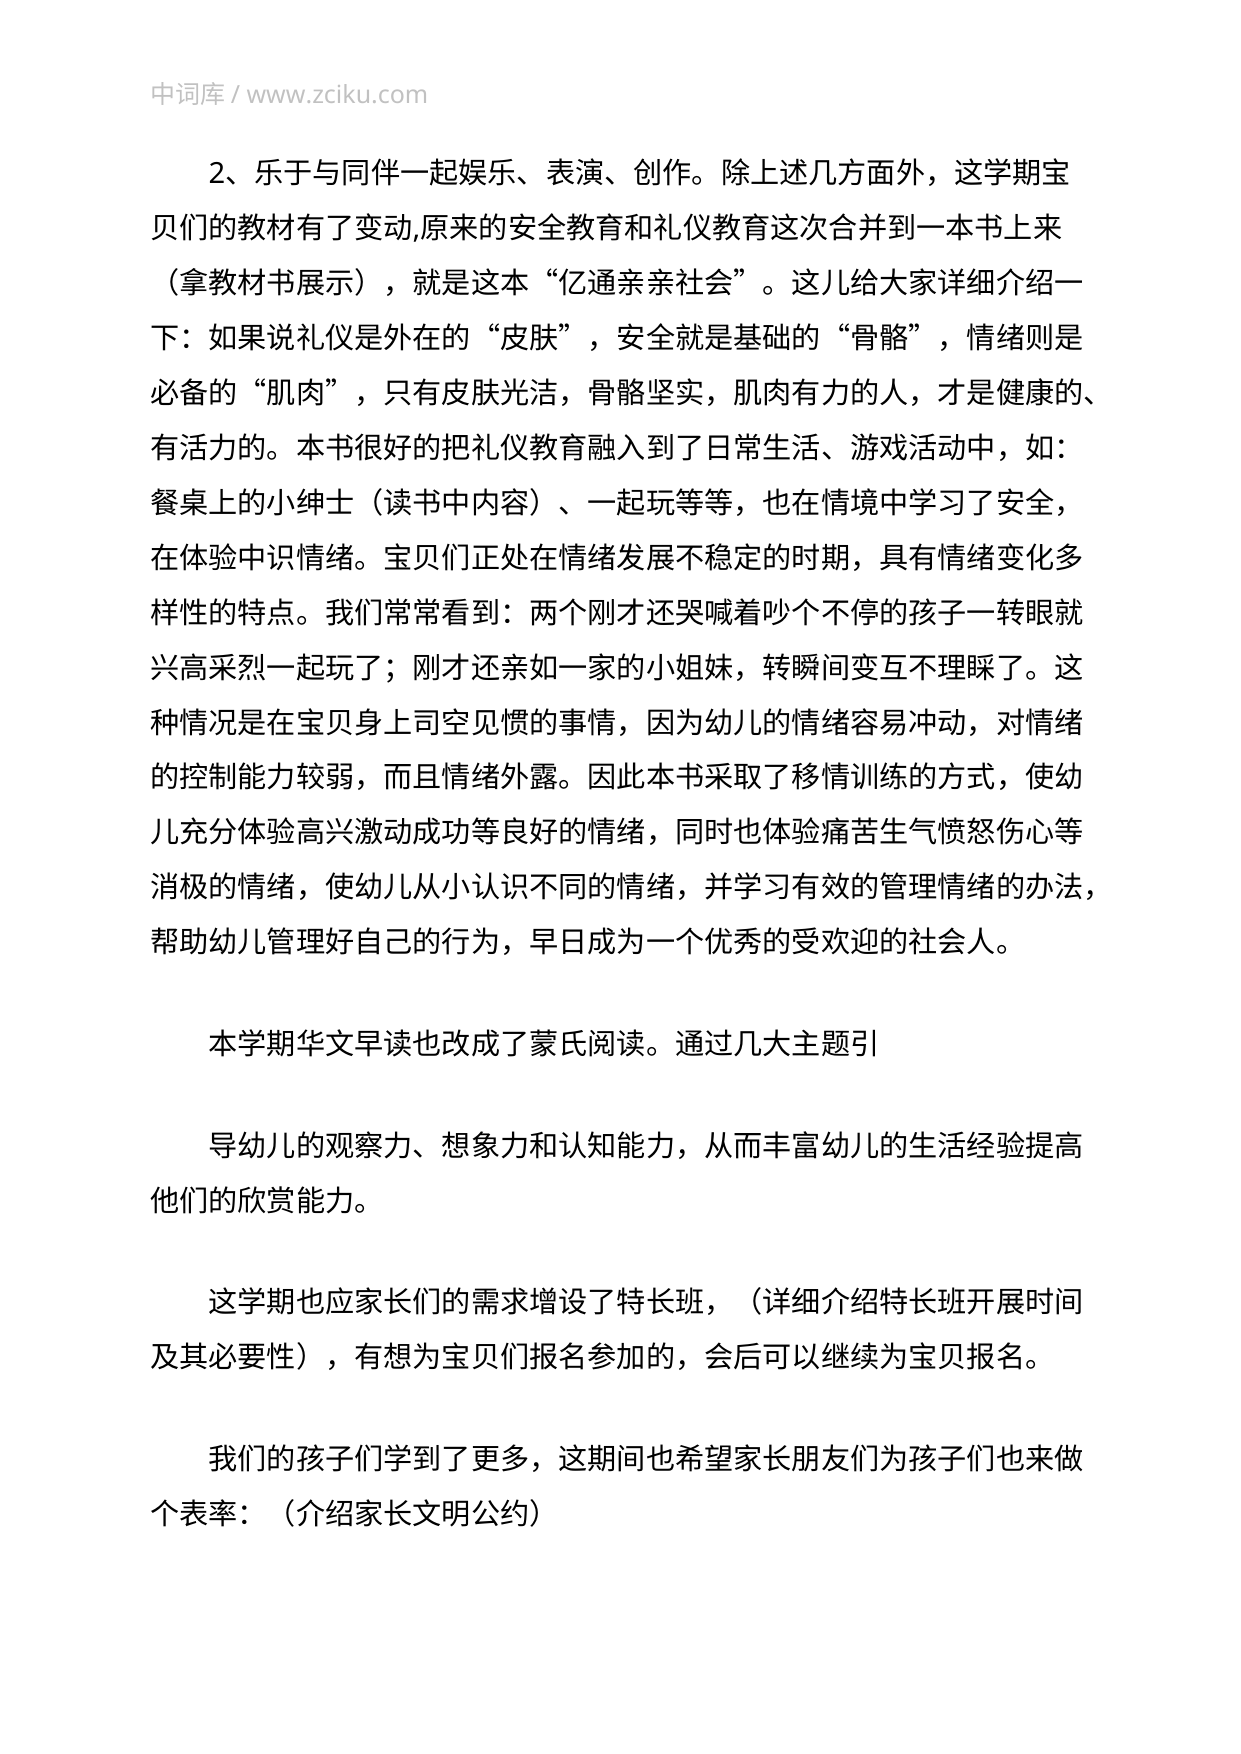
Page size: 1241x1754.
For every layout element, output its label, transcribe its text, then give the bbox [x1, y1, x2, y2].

text 2、乐于与同伴一起娱乐、表演、创作。除上述几方面外，这学期宝贝们的教材有了变动,原来的安全教育和礼仪教育这次合并到一本书上来（拿教材书展示），就是这本“亿通亲亲社会”。这儿给大家详细介绍一下：如果说礼仪是外在的“皮肤”，安全就是基础的“骨骼”，情绪则是必备的“肌肉”，只有皮肤光洁，骨骼坚实，肌肉有力的人，才是健康的、有活力的。本书很好的把礼仪教育融入到了日常生活、游戏活动中，如：餐桌上的小绅士（读书中内容）、一起玩等等，也在情境中学习了安全，在体验中识情绪。宝贝们正处在情绪发展不稳定的时期，具有情绪变化多样性的特点。我们常常看到：两个刚才还哭喊着吵个不停的孩子一转眼就兴高采烈一起玩了；刚才还亲如一家的小姐妹，转瞬间变互不理睬了。这种情况是在宝贝身上司空见惯的事情，因为幼儿的情绪容易冲动，对情绪的控制能力较弱，而且情绪外露。因此本书采取了移情训练的方式，使幼儿充分体验高兴激动成功等良好的情绪，同时也体验痛苦生气愤怒伤心等消极的情绪，使幼儿从小认识不同的情绪，并学习有效的管理情绪的办法，帮助幼儿管理好自己的行为，早日成为一个优秀的受欢迎的社会人。 [150, 150, 1090, 961]
text 这学期也应家长们的需求增设了特长班，（详细介绍特长班开展时间及其必要性），有想为宝贝们报名参加的，会后可以继续为宝贝报名。 [150, 1279, 1090, 1376]
text 导幼儿的观察力、想象力和认知能力，从而丰富幼儿的生活经验提高他们的欣赏能力。 [150, 1122, 1090, 1219]
text 我们的孩子们学到了更多，这期间也希望家长朋友们为孩子们也来做个表率：（介绍家长文明公约） [150, 1436, 1090, 1533]
text 本学期华文早读也改成了蒙氏阅读。通过几大主题引 [150, 1021, 1090, 1063]
